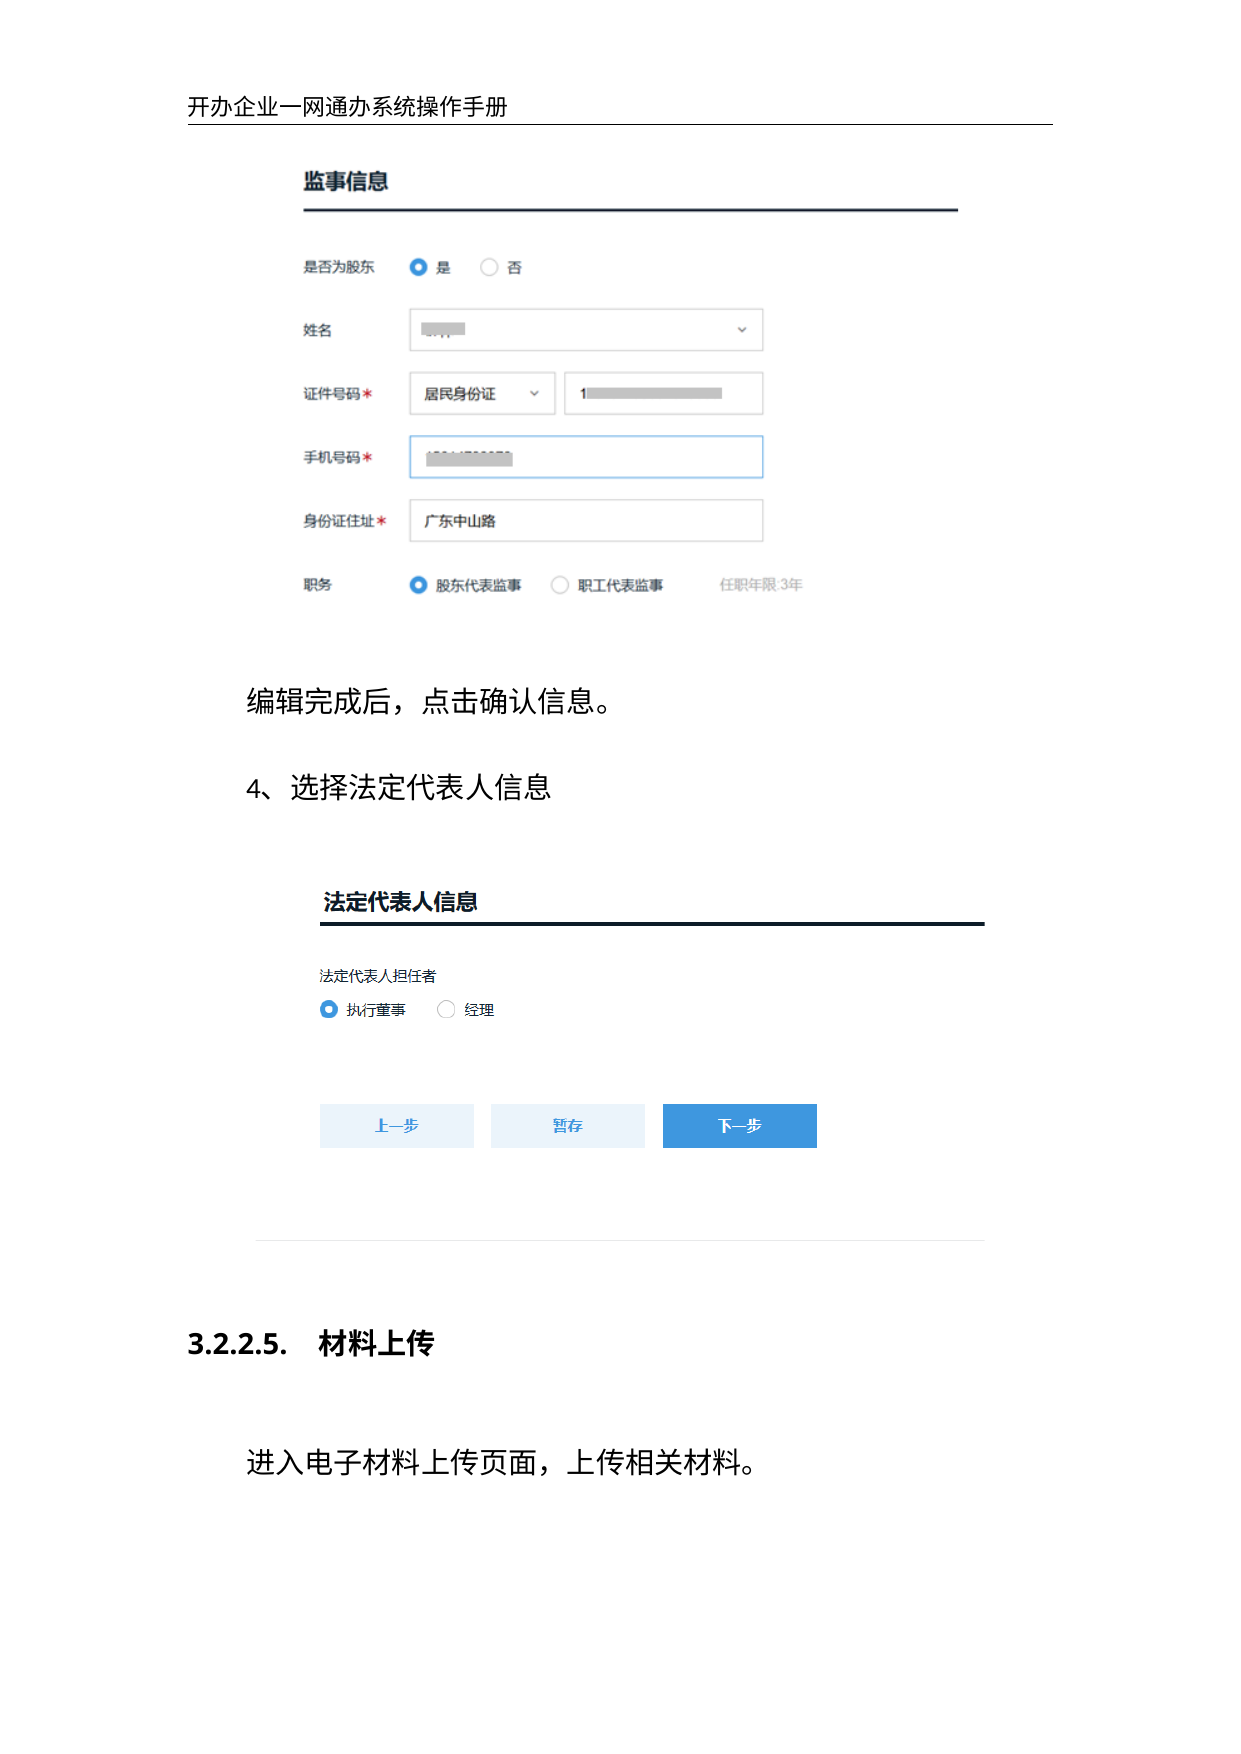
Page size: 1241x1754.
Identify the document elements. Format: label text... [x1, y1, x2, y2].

text 4、选择法定代表人信息 [187, 753, 1053, 818]
text 编辑完成后，点击确认信息。 [187, 667, 1053, 732]
picture [255, 839, 985, 1241]
subtitle 材料上传 [187, 1309, 1053, 1374]
picture [282, 162, 959, 622]
text 进入电子材料上传页面，上传相关材料。 [187, 1428, 1053, 1493]
